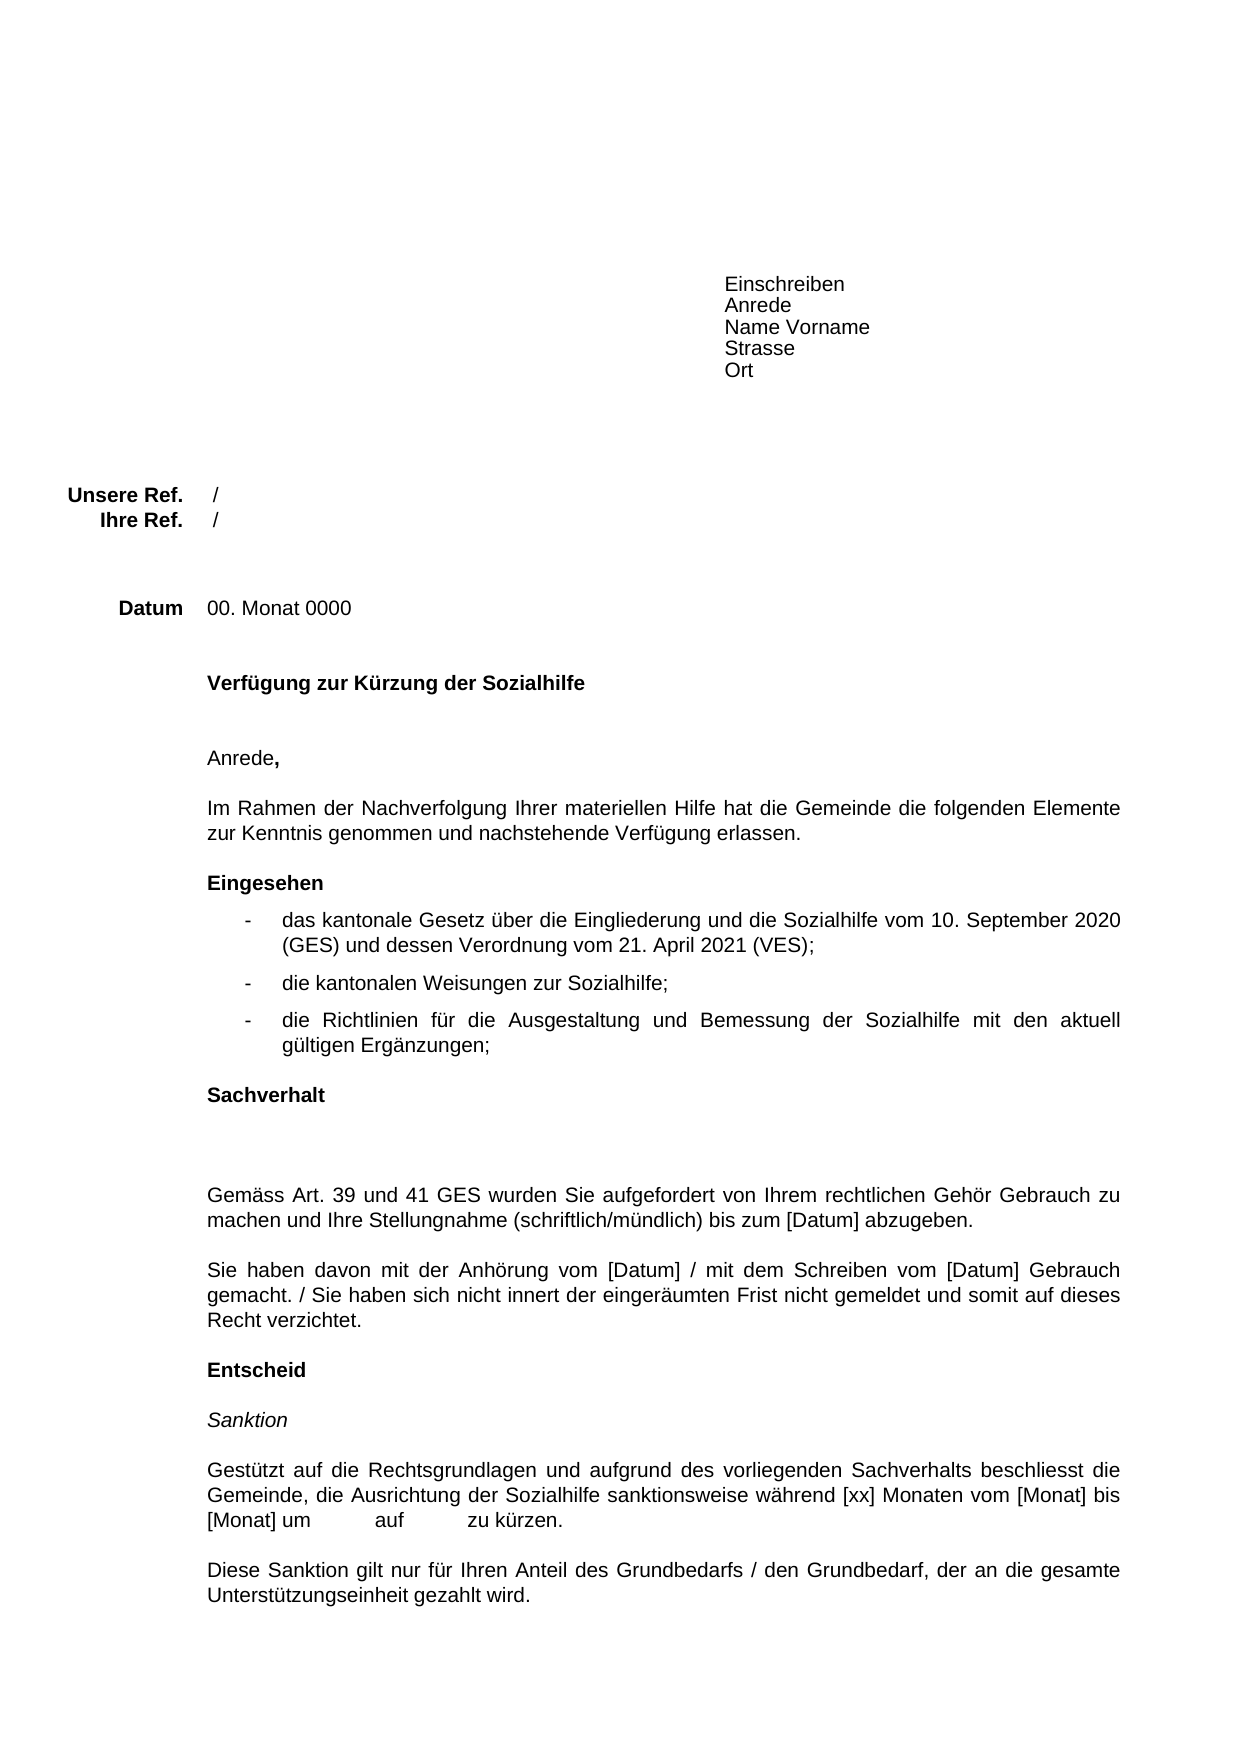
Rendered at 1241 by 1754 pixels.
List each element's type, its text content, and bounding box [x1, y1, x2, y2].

text Eingesehen [207, 870, 1122, 895]
text Datum 00. Monat 0000 [59, 595, 1122, 620]
text Gestützt auf die Rechtsgrundlagen und aufgrund des vorliegenden Sachverhalts beschliesst die Gemeinde, die Ausrichtung der Sozialhilfe sanktionsweise während [xx] Monaten vom [Monat] bis [Monat] um auf zu kürzen. [207, 1458, 1122, 1533]
list das kantonale Gesetz über die Eingliederung und die Sozialhilfe vom 10. September 2020 (GES) und dessen Verordnung vom 21. April 2021 (VES); [244, 908, 1122, 958]
text Sie haben davon mit der Anhörung vom [Datum] / mit dem Schreiben vom [Datum] Gebrauch gemacht. / Sie haben sich nicht innert der eingeräumten Frist nicht gemeldet und somit auf dieses Recht verzichtet. [207, 1258, 1122, 1333]
text Sanktion [207, 1408, 1122, 1433]
text Einschreiben [724, 274, 1063, 295]
text Unsere Ref. / [59, 483, 1122, 508]
text Strasse [724, 338, 1063, 360]
text Entscheid [207, 1358, 1122, 1383]
text Ihre Ref. / [59, 508, 1122, 533]
text Anrede, [207, 745, 1122, 770]
text Im Rahmen der Nachverfolgung Ihrer materiellen Hilfe hat die Gemeinde die folgenden Elemente zur Kenntnis genommen und nachstehende Verfügung erlassen. [207, 795, 1122, 845]
text Gemäss Art. 39 und 41 GES wurden Sie aufgefordert von Ihrem rechtlichen Gehör Gebrauch zu machen und Ihre Stellungnahme (schriftlich/mündlich) bis zum [Datum] abzugeben. [207, 1183, 1122, 1233]
text Ort [724, 360, 1063, 382]
list die kantonalen Weisungen zur Sozialhilfe; [244, 970, 1122, 995]
text Name Vorname [724, 317, 1063, 338]
list die Richtlinien für die Ausgestaltung und Bemessung der Sozialhilfe mit den aktuell gültigen Ergänzungen; [244, 1008, 1122, 1058]
text Verfügung zur Kürzung der Sozialhilfe [207, 670, 1122, 695]
text Sachverhalt [207, 1083, 1122, 1108]
text Anrede [724, 295, 1063, 317]
text Diese Sanktion gilt nur für Ihren Anteil des Grundbedarfs / den Grundbedarf, der an die gesamte Unterstützungseinheit gezahlt wird. [207, 1558, 1122, 1608]
